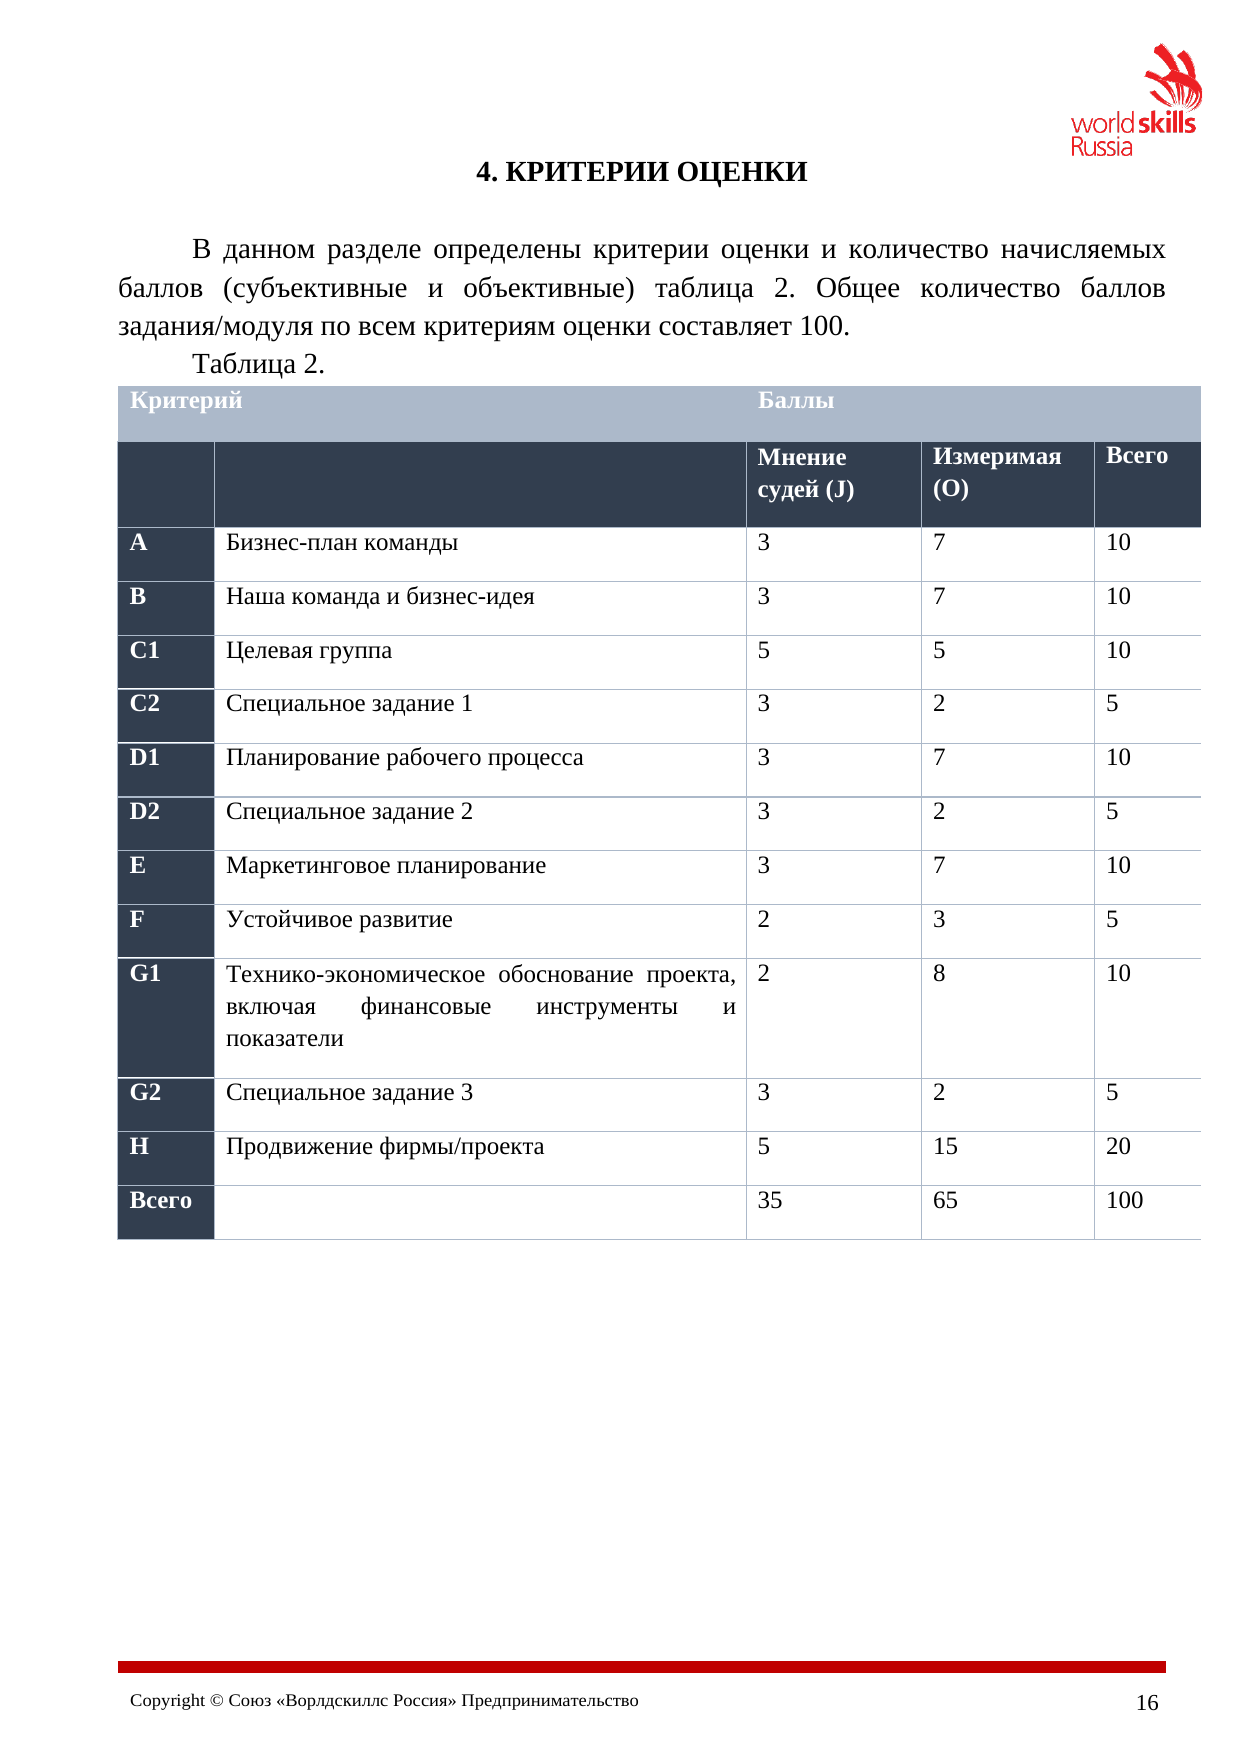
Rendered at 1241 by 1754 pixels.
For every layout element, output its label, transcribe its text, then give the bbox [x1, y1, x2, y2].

table_cell 5 [1095, 798, 1201, 850]
table_cell Всего [118, 1186, 214, 1239]
table_cell Целевая группа [215, 636, 746, 688]
table_cell Планирование рабочего процесса [215, 744, 746, 796]
table_cell 3 [747, 528, 921, 581]
table_cell Маркетинговое планирование [215, 851, 746, 904]
table_cell [215, 1186, 746, 1239]
table_cell 7 [922, 528, 1094, 581]
table_cell 5 [1095, 905, 1201, 957]
table_cell E [118, 851, 214, 904]
table_cell 7 [922, 851, 1094, 904]
table_cell Специальное задание 3 [215, 1079, 746, 1131]
table_cell Бизнес-план команды [215, 528, 746, 581]
table_header Критерий [118, 386, 746, 441]
table_cell Специальное задание 1 [215, 690, 746, 742]
table_cell 5 [747, 636, 921, 688]
table_cell 5 [922, 636, 1094, 688]
table_cell 3 [747, 798, 921, 850]
table_cell С2 [118, 690, 214, 742]
table_cell G2 [118, 1079, 214, 1131]
table_cell 3 [922, 905, 1094, 957]
table_cell 5 [1095, 690, 1201, 742]
table_cell 3 [747, 690, 921, 742]
table_cell A [118, 528, 214, 581]
table_cell 100 [1095, 1186, 1201, 1239]
table_cell C1 [118, 636, 214, 688]
table_cell 5 [1095, 1079, 1201, 1131]
table_cell 2 [922, 798, 1094, 850]
picture [1071, 43, 1203, 154]
table_cell 10 [1095, 959, 1201, 1077]
table_cell 8 [922, 959, 1094, 1077]
table_cell Устойчивое развитие [215, 905, 746, 957]
table_cell 15 [922, 1132, 1094, 1185]
table_cell 2 [922, 1079, 1094, 1131]
table_cell D2 [118, 798, 214, 850]
subtitle 4. КРИТЕРИИ ОЦЕНКИ [476, 154, 1215, 188]
table_cell Наша команда и бизнес-идея [215, 582, 746, 635]
table_cell Продвижение фирмы/проекта [215, 1132, 746, 1185]
text Таблица 2. [192, 347, 1215, 380]
table_cell 5 [747, 1132, 921, 1185]
table_cell 10 [1095, 636, 1201, 688]
text В данном разделе определены критерии оценки и количество начисляемых баллов (субъективные и объективные) таблица 2. Общее количество баллов задания/модуля по всем критериям оценки составляет 100. [118, 231, 1167, 342]
table_cell 35 [747, 1186, 921, 1239]
table_cell 2 [747, 905, 921, 957]
table_cell 10 [1095, 851, 1201, 904]
table_cell H [118, 1132, 214, 1185]
table_cell 2 [922, 690, 1094, 742]
table_cell Технико-экономическое обоснование проекта, включая финансовые инструменты и показатели [215, 959, 746, 1077]
table_cell [215, 442, 746, 527]
table_cell Специальное задание 2 [215, 798, 746, 850]
table_cell B [118, 582, 214, 635]
table_cell 10 [1095, 528, 1201, 581]
table_header Баллы [746, 386, 1201, 441]
table_cell 10 [1095, 582, 1201, 635]
table_cell [118, 442, 214, 527]
table_cell 3 [747, 851, 921, 904]
table_cell 10 [1095, 744, 1201, 796]
table_cell G1 [118, 959, 214, 1077]
table_cell 7 [922, 582, 1094, 635]
table_cell 7 [922, 744, 1094, 796]
table_cell 3 [747, 582, 921, 635]
table_cell Измеримая (О) [922, 442, 1094, 527]
table_cell 2 [747, 959, 921, 1077]
table_cell 20 [1095, 1132, 1201, 1185]
table_cell Мнение судей (J) [747, 442, 921, 527]
table_cell D1 [118, 744, 214, 796]
table_cell Всего [1095, 442, 1201, 527]
table_cell 3 [747, 744, 921, 796]
table_cell 3 [747, 1079, 921, 1131]
table_cell 65 [922, 1186, 1094, 1239]
table_cell F [118, 905, 214, 957]
